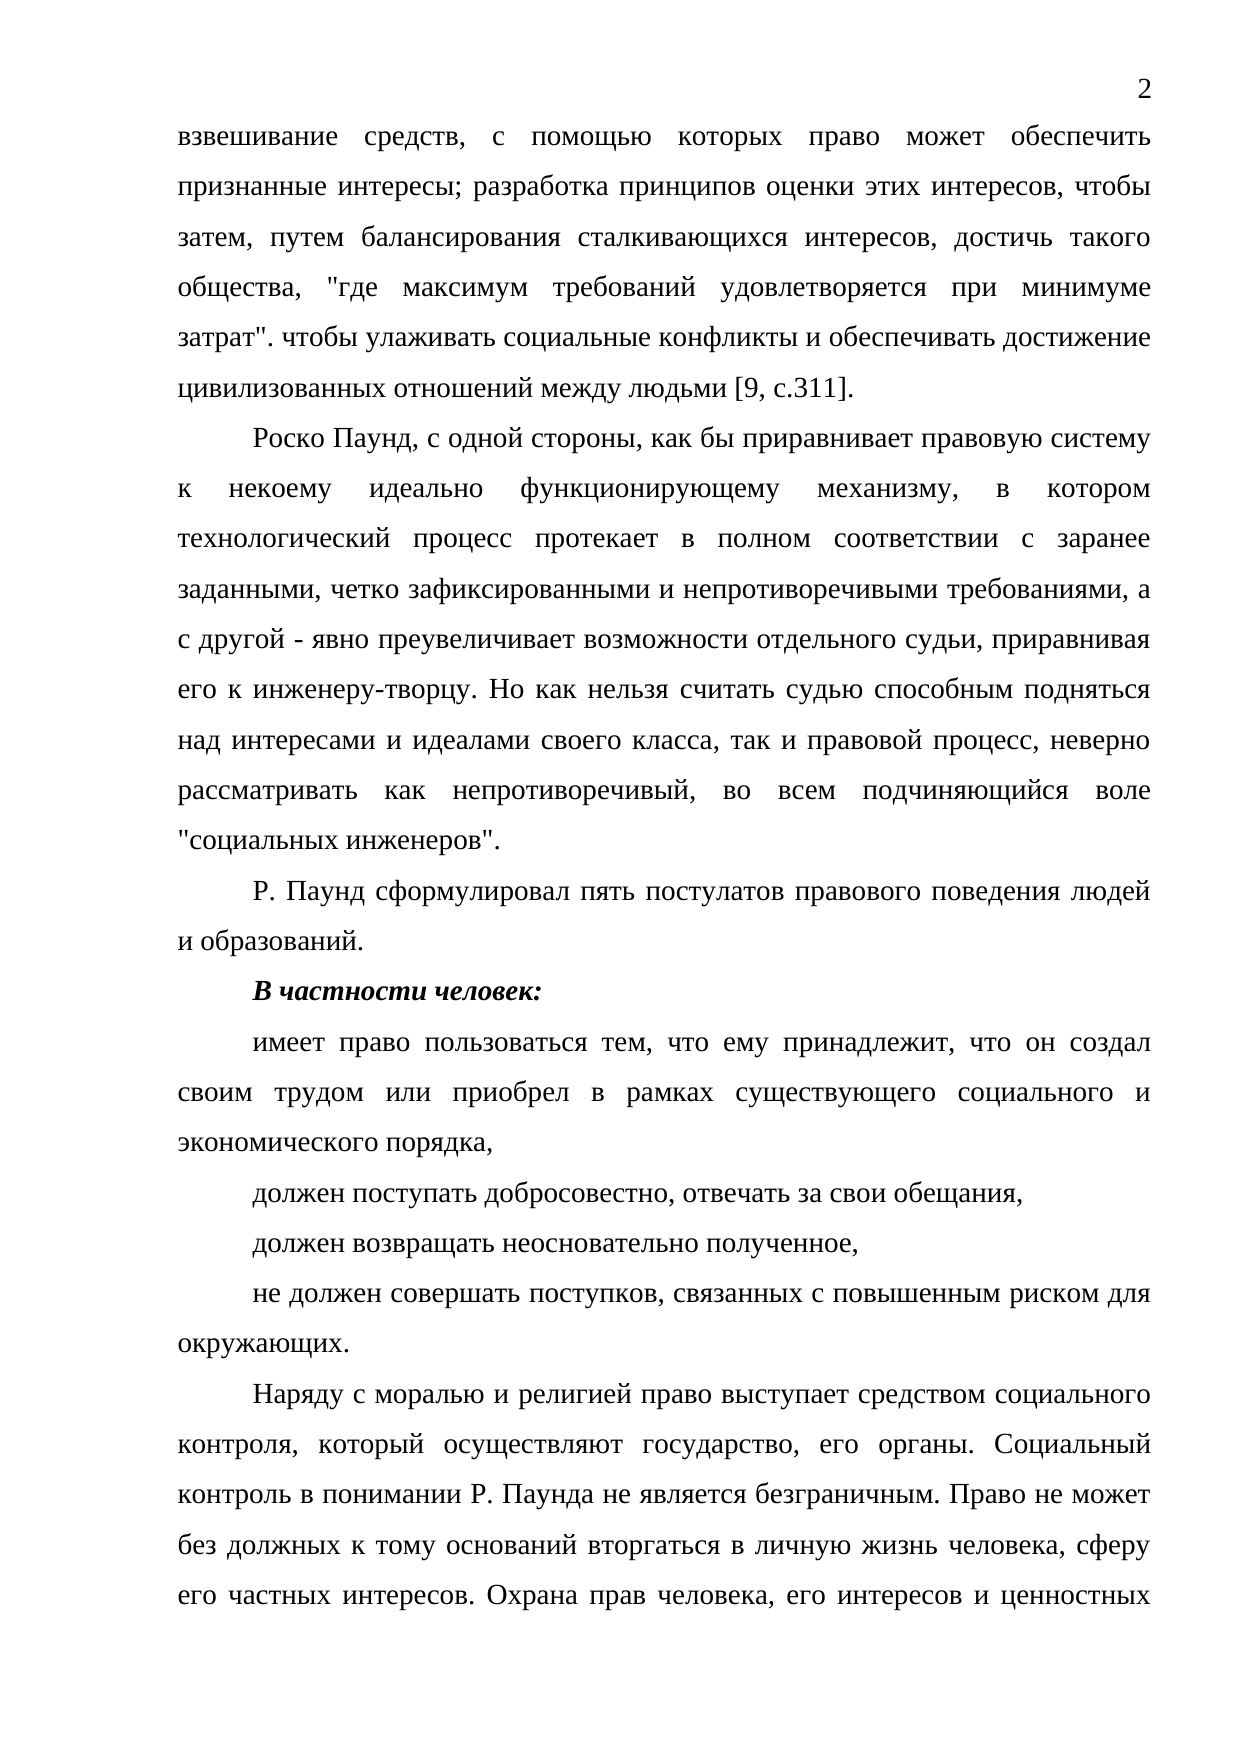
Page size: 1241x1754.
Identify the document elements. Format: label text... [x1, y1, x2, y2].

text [177, 1376, 1152, 1611]
text должен поступать добросовестно, отвечать за свои обещания, [177, 1175, 1152, 1208]
text имеет право пользоваться тем, что ему принадлежит, что он создал своим трудом или приобрел в рамках существующего социального и экономического порядка, [177, 1024, 1152, 1158]
text Роско Паунд, с одной стороны, как бы приравнивает правовую систему к некоему идеально функционирующему механизму, в котором технологический процесс протекает в полном соответствии с заранее заданными, четко зафиксированными и непротиворечивыми требованиями, а с другой - явно преувеличивает возможности отдельного судьи, приравнивая его к инженеру-творцу. Но как нельзя считать судью способным подняться над интересами и идеалами своего класса, так и правовой процесс, неверно рассматривать как непротиворечивый, во всем подчиняющийся воле "социальных инженеров". [177, 420, 1152, 856]
text должен возвращать неосновательно полученное, [177, 1225, 1152, 1258]
text Р. Паунд сформулировал пять постулатов правового поведения людей и образований. [177, 873, 1152, 957]
text не должен совершать поступков, связанных с повышенным риском для окружающих. [177, 1275, 1152, 1359]
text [177, 118, 1152, 403]
text В частности человек: [177, 973, 1152, 1007]
